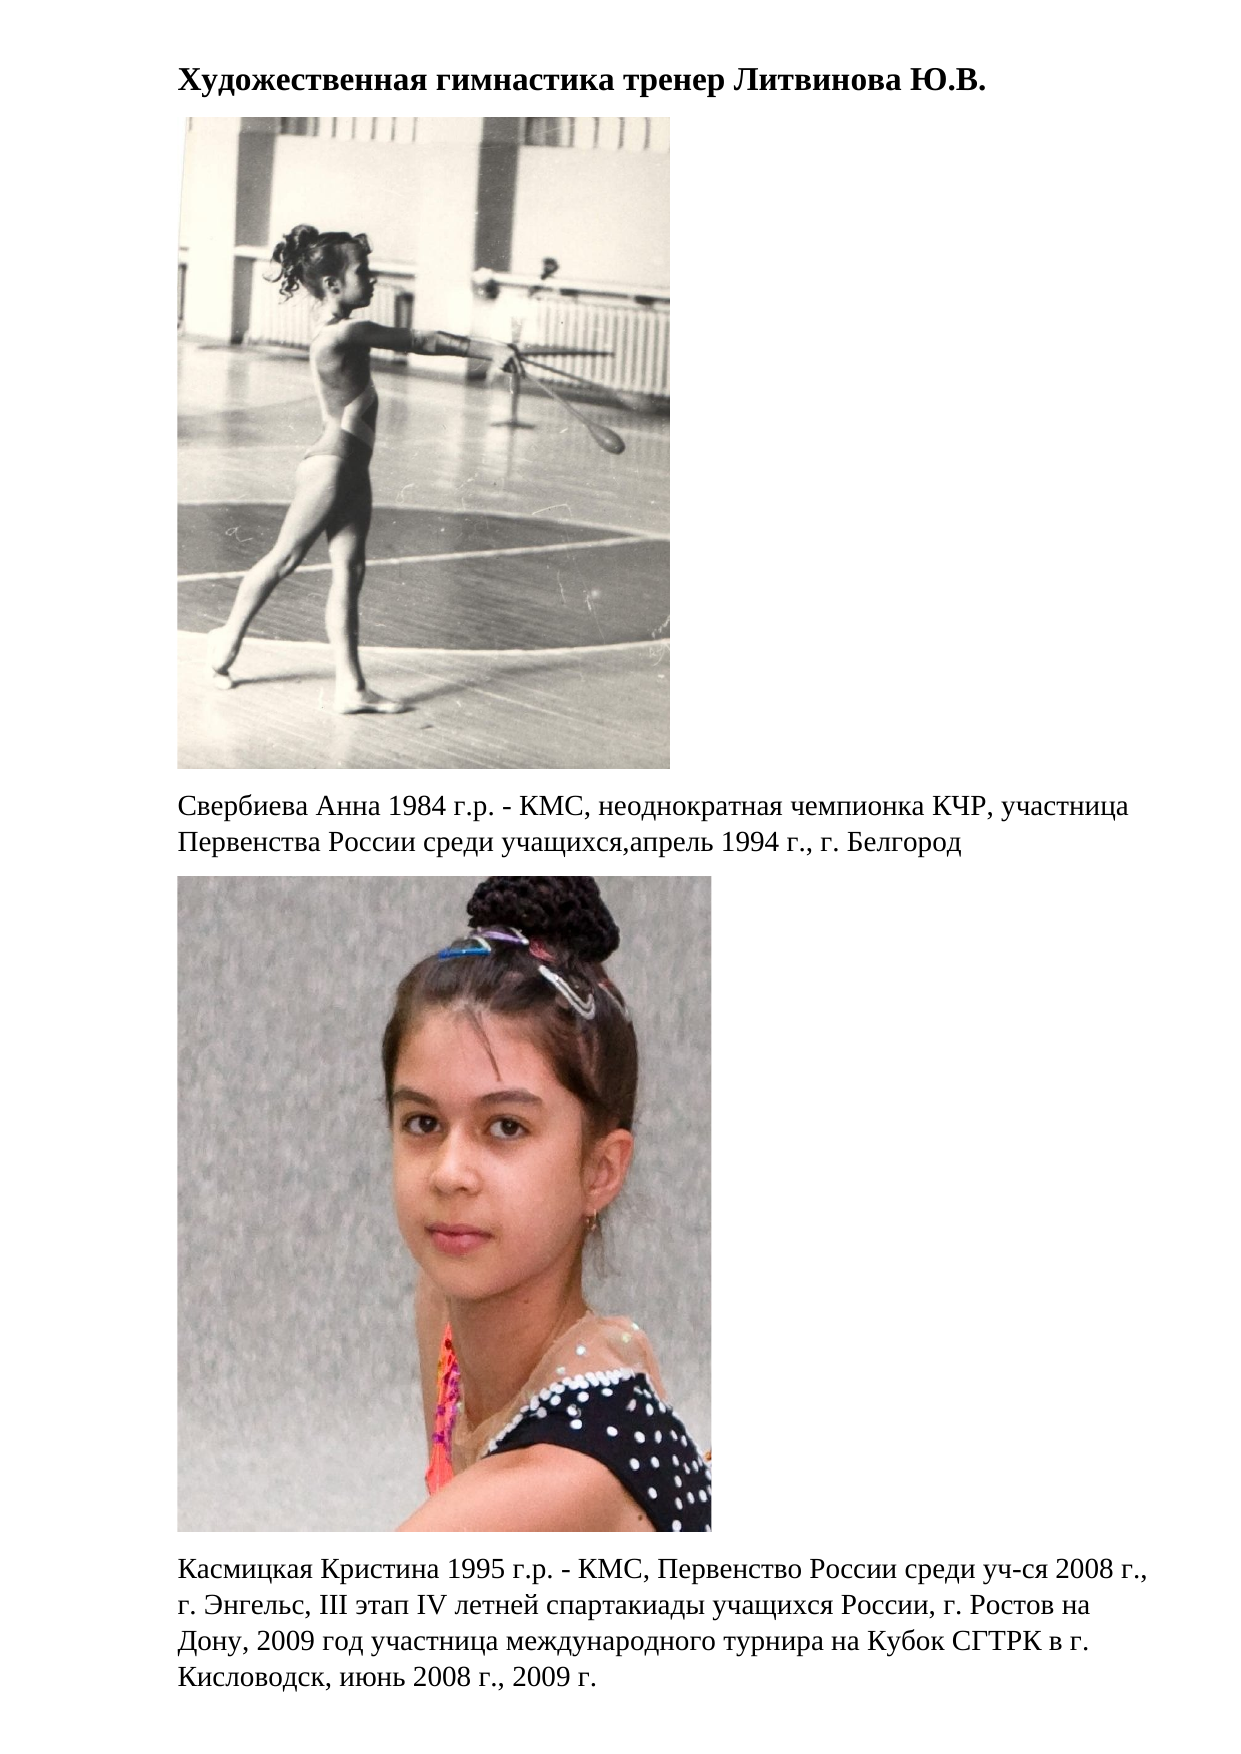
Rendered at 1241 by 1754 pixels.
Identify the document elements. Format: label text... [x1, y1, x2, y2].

picture [177, 876, 712, 1532]
text Художественная гимнастика тренер Литвинова Ю.В. [177, 59, 1152, 97]
text Касмицкая Кристина 1995 г.р. - КМС, Первенство России среди уч-ся 2008 г., г. Энгельс, III этап IV летней спартакиады учащихся России, г. Ростов на Дону, 2009 год участница международного турнира на Кубок СГТРК в г. Кисловодск, июнь 2008 г., 2009 г. [177, 1551, 1152, 1693]
picture [177, 117, 670, 769]
text Свербиева Анна 1984 г.р. - КМС, неоднократная чемпионка КЧР, участница Первенства России среди учащихся,апрель 1994 г., г. Белгород [177, 788, 1152, 857]
